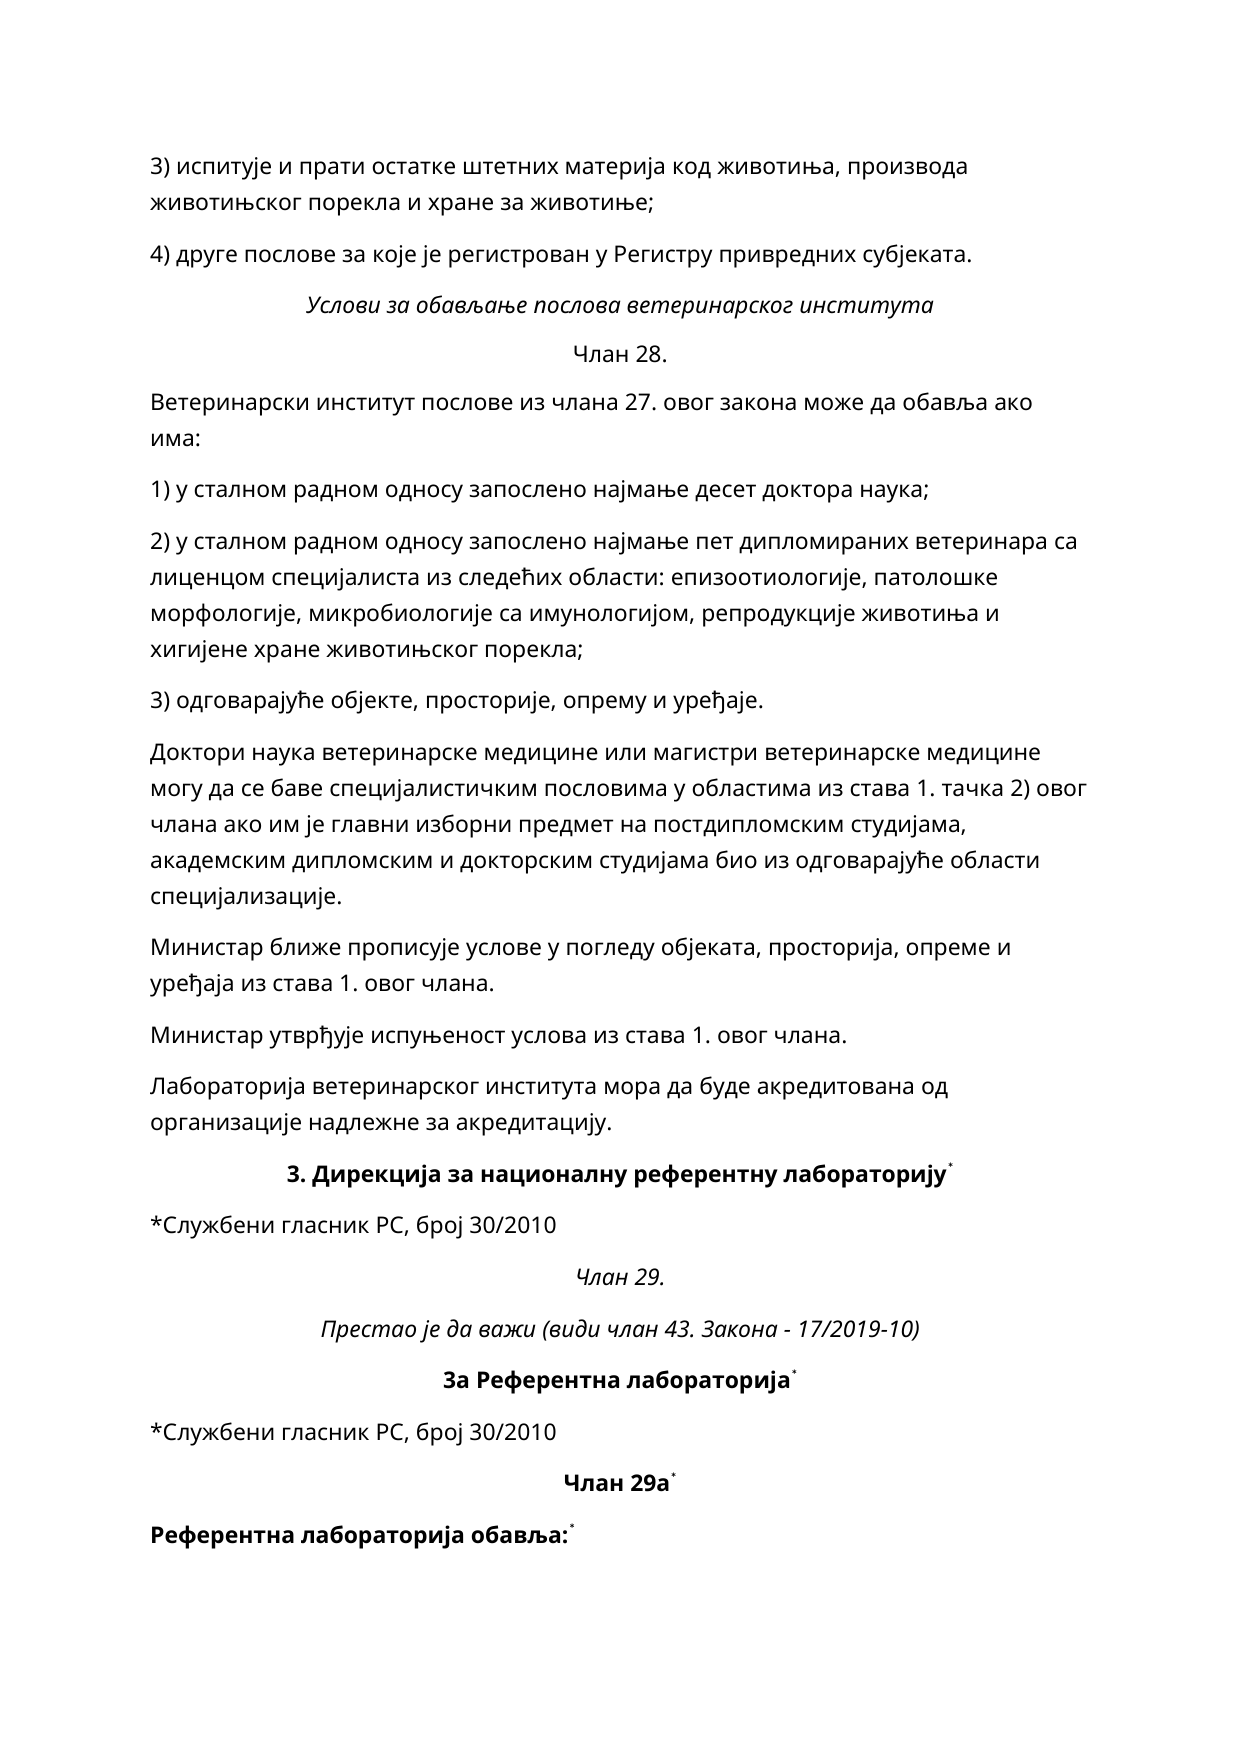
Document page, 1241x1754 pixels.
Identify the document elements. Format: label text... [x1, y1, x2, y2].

text Лабораторија ветеринарског института мора да буде акредитована од организације надлежне за акредитацију. [150, 1070, 1090, 1137]
text 4) друге послове за које је регистрован у Регистру привредних субјеката. [150, 237, 1090, 269]
text 3) испитује и прати остатке штетних материја код животиња, производа животињског порекла и хране за животиње; [150, 150, 1090, 217]
text 3. Дирекција за националну референтну лабораторију* [150, 1158, 1090, 1189]
text *Службени гласник РС, број 30/2010 [150, 1416, 1090, 1447]
text Министар ближе прописује услове у погледу објеката, просторија, опреме и уређаја из става 1. овог члана. [150, 931, 1090, 998]
text 3) одговарајуће објекте, просторије, опрему и уређаје. [150, 684, 1090, 716]
text Услови за обављање послова ветеринарског института [150, 289, 1090, 320]
text *Службени гласник РС, број 30/2010 [150, 1209, 1090, 1241]
text Референтна лабораторија обавља:* [150, 1519, 1090, 1550]
text Члан 29а* [150, 1467, 1090, 1498]
text Престао је да важи (види члан 43. Закона - 17/2019-10) [150, 1312, 1090, 1344]
text 3а Референтна лабораторија* [150, 1364, 1090, 1395]
text 1) у сталном радном односу запослено најмање десет доктора наука; [150, 473, 1090, 505]
text 2) у сталном радном односу запослено најмање пет дипломираних ветеринара са лиценцом специјалиста из следећих области: епизоотиологије, патолошке морфологије, микробиологије са имунологијом, репродукције животиња и хигијене хране животињског порекла; [150, 525, 1090, 664]
text Доктори наука ветеринарске медицине или магистри ветеринарске медицине могу да се баве специјалистичким пословима у областима из става 1. тачка 2) овог члана ако им је главни изборни предмет на постдипломским студијама, академским дипломским и докторским студијама био из одговарајуће области специјализације. [150, 736, 1090, 911]
text Члан 28. [150, 337, 1090, 369]
text Члан 29. [150, 1261, 1090, 1292]
text Министар утврђује испуњеност услова из става 1. овог члана. [150, 1019, 1090, 1050]
text Ветеринарски институт послове из члана 27. овог закона може да обавља ако има: [150, 386, 1090, 453]
